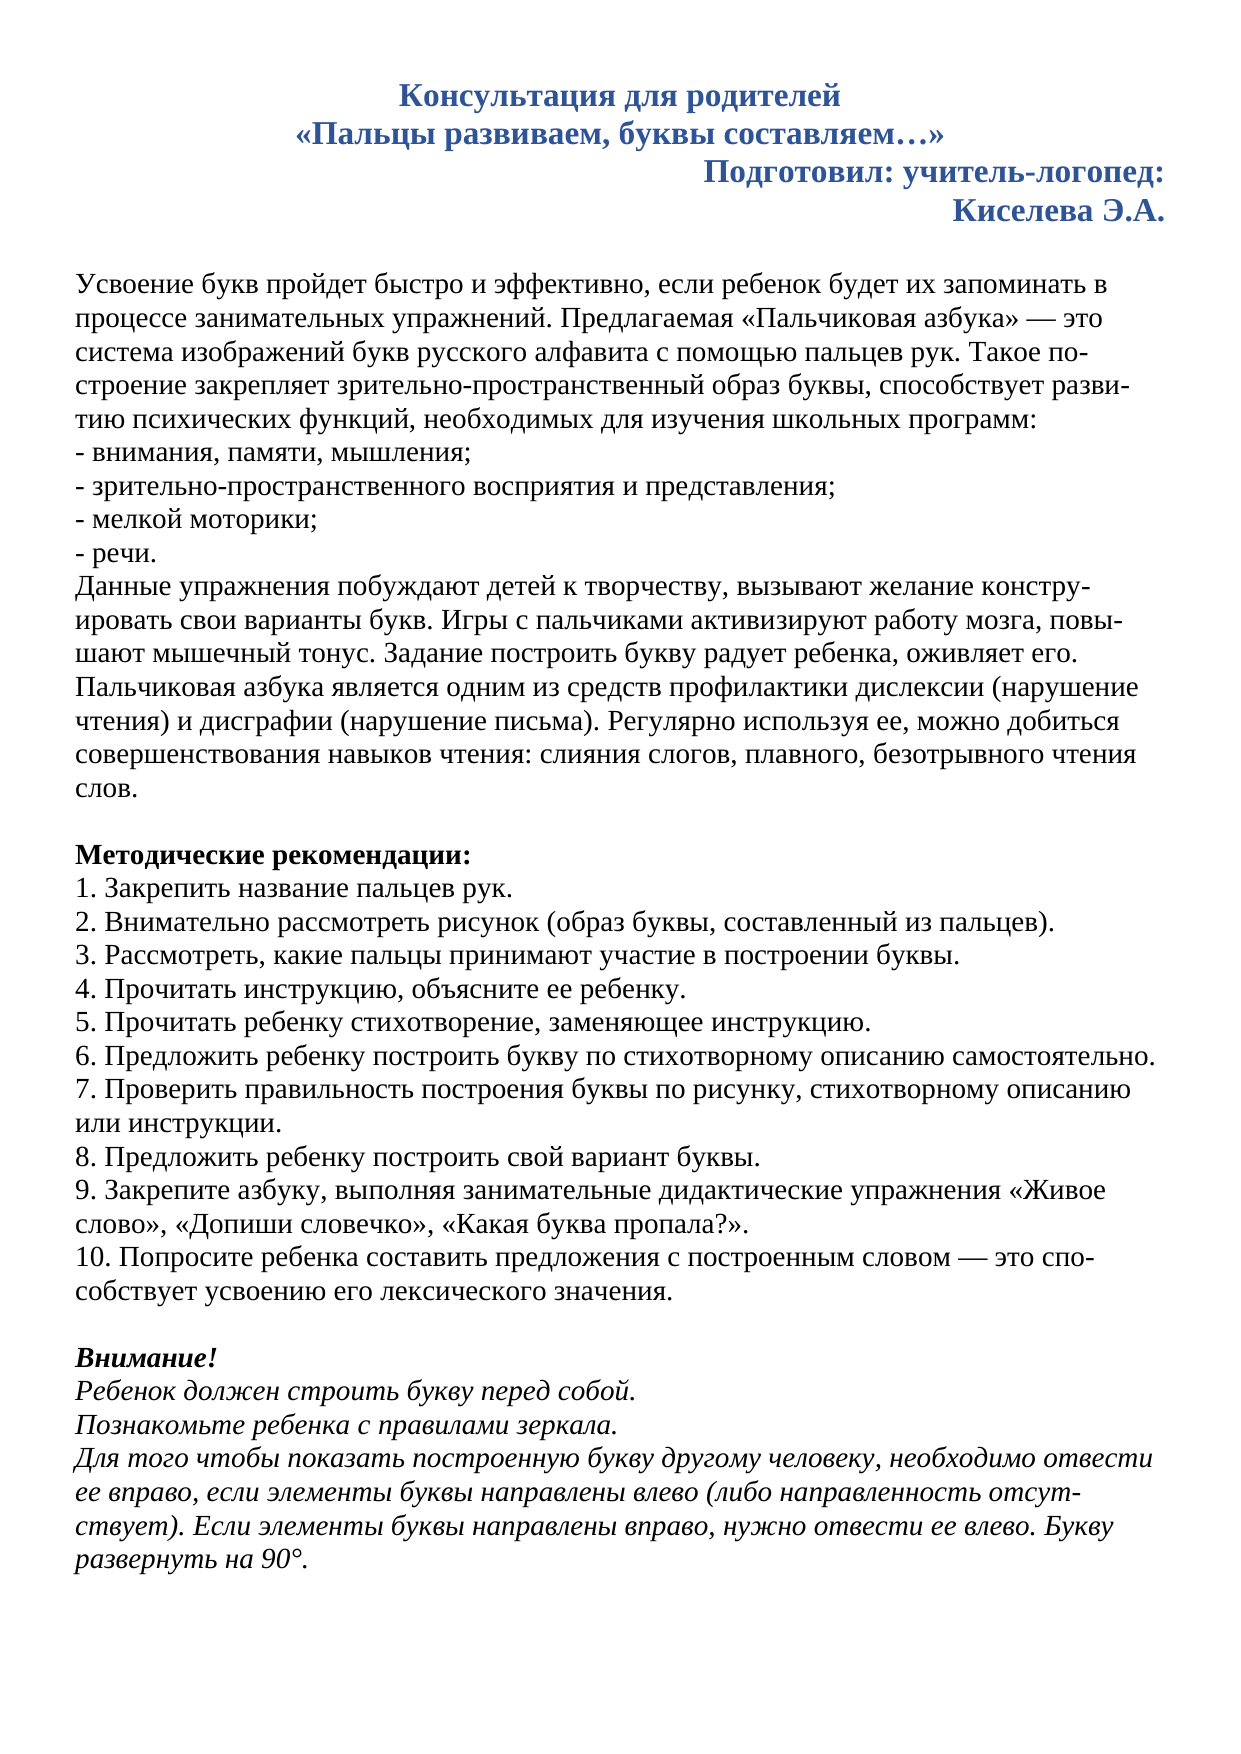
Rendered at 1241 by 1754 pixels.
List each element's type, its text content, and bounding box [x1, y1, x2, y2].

text Киселева Э.А. [75, 190, 1165, 228]
text Консультация для родителей [75, 75, 1165, 113]
text «Пальцы развиваем, буквы составляем…» [75, 113, 1165, 152]
text Подготовил: учитель-логопед: [75, 152, 1165, 190]
text Внимание! Ребенок должен строить букву перед собой. Познакомьте ребенка с правилами зеркала. Для того чтобы показать построенную букву другому человеку, необходимо отвести ее вправо, если элементы буквы направлены влево (либо направленность отсутствует). Если элементы буквы направлены вправо, нужно отвести ее влево. Букву развернуть на 90°. [75, 1306, 1165, 1603]
text Усвоение букв пройдет быстро и эффективно, если ребенок будет их запоминать в процессе занимательных упражнений. Предлагаемая «Пальчиковая азбука» — это система изображений букв русского алфавита с помощью пальцев рук. Такое построение закрепляет зрительно-пространственный образ буквы, способствует развитию психических функций, необходимых для изучения школьных программ: - внимания, памяти, мышления; - зрительно-пространственного восприятия и представления; - мелкой моторики; - речи. Данные упражнения побуждают детей к творчеству, вызывают желание конструировать свои варианты букв. Игры с пальчиками активизируют работу мозга, повышают мышечный тонус. Задание построить букву радует ребенка, оживляет его. Пальчиковая азбука является одним из средств профилактики дислексии (нарушение чтения) и дисграфии (нарушение письма). Регулярно используя ее, можно добиться совершенствования навыков чтения: слияния слогов, плавного, безотрывного чтения слов. [75, 228, 1165, 803]
text Методические рекомендации: 1. Закрепить название пальцев рук. 2. Внимательно рассмотреть рисунок (образ буквы, составленный из пальцев). 3. Рассмотреть, какие пальцы принимают участие в построении буквы. 4. Прочитать инструкцию, объясните ее ребенку. 5. Прочитать ребенку стихотворение, заменяющее инструкцию. 6. Предложить ребенку построить букву по стихотворному описанию самостоятельно. 7. Проверить правильность построения буквы по рисунку, стихотворному описанию или инструкции. 8. Предложить ребенку построить свой вариант буквы. 9. Закрепите азбуку, выполняя занимательные дидактические упражнения «Живое слово», «Допиши словечко», «Какая буква пропала?». 10. Попросите ребенка составить предложения с построенным словом — это способствует усвоению его лексического значения. [75, 803, 1165, 1306]
